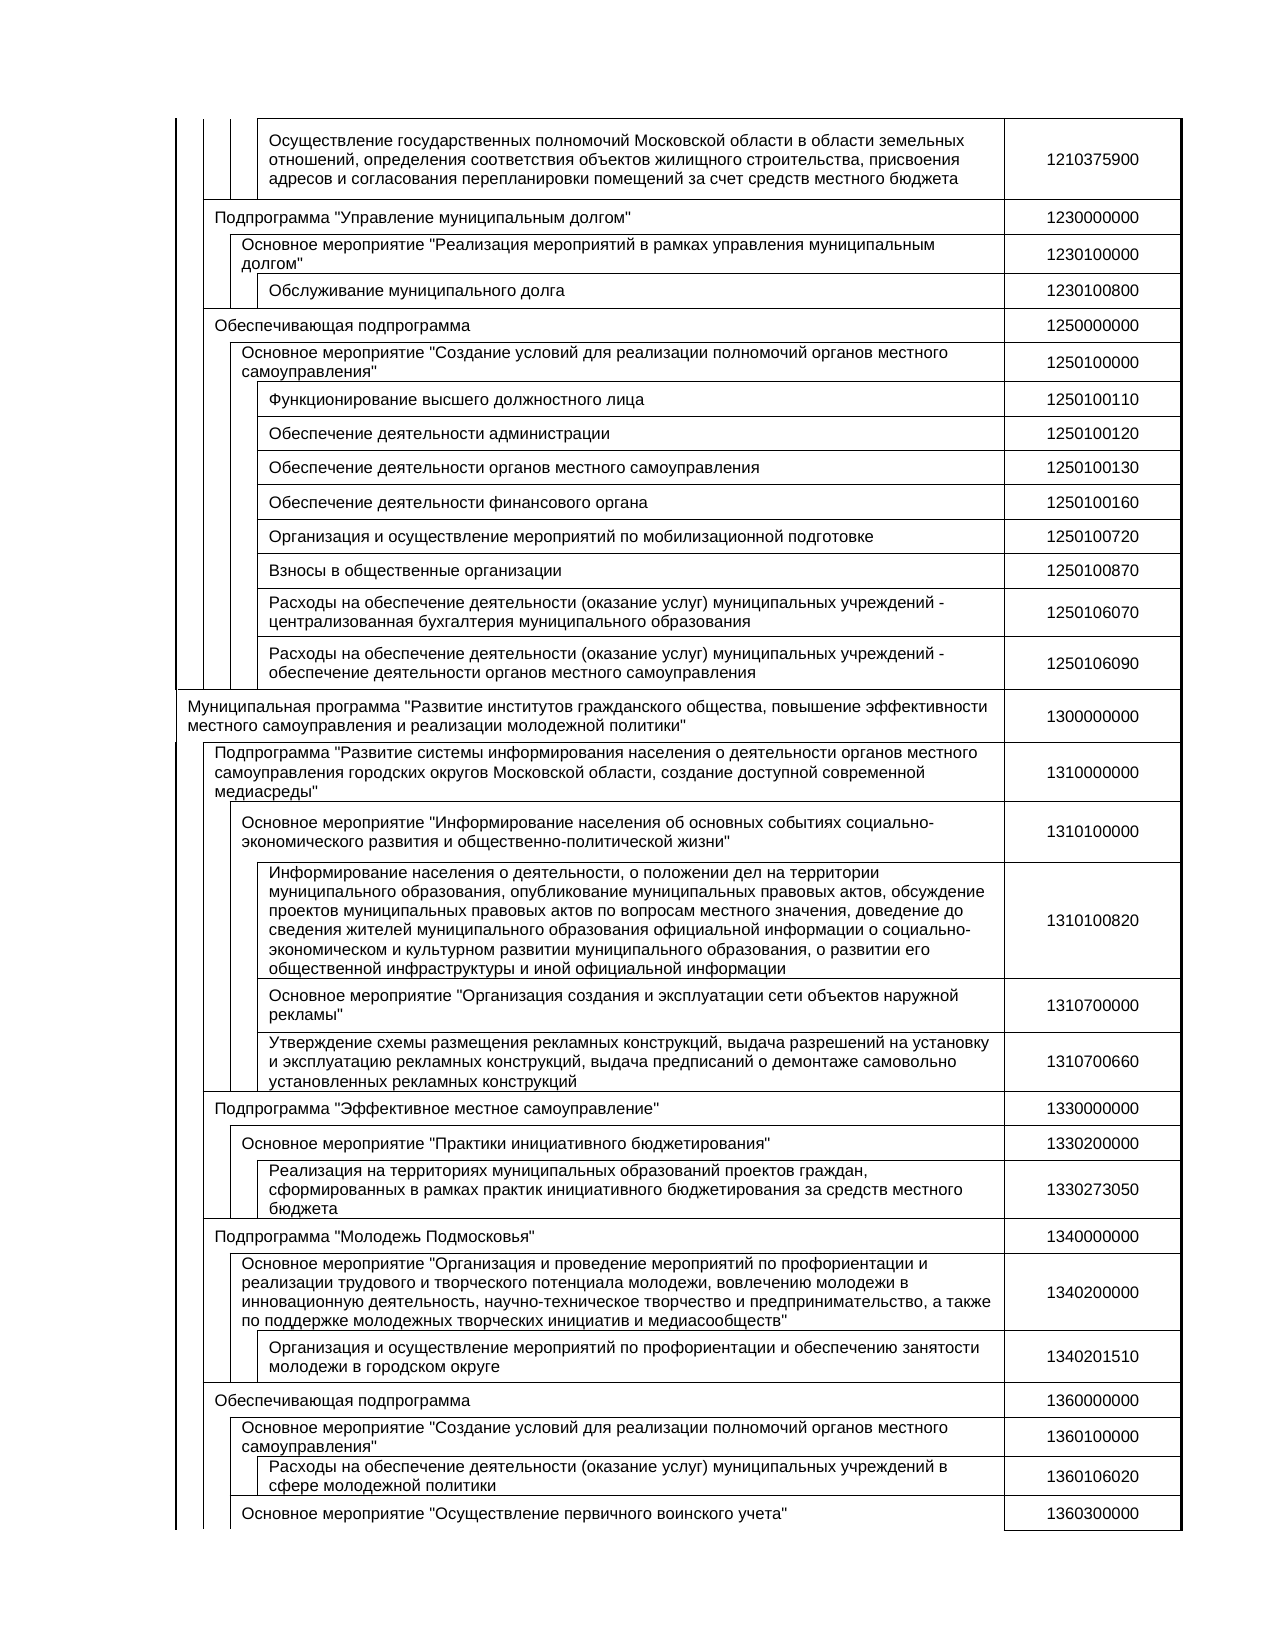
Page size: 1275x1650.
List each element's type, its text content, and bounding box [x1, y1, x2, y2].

table_cell Основное мероприятие "Организация и проведение мероприятий по профориентации и реализации трудового и творческого потенциала молодежи, вовлечению молодежи в инновационную деятельность, научно-техническое творчество и предпринимательство, а также по поддержке молодежных творческих инициатив и медиасообществ" [231, 1254, 1004, 1330]
table_cell 1360000000 [1005, 1383, 1180, 1417]
table_cell [231, 862, 257, 978]
table_cell Основное мероприятие "Информирование населения об основных событиях социально-экономического развития и общественно-политической жизни" [231, 802, 1004, 862]
table_cell [177, 519, 203, 553]
table_cell [177, 742, 203, 801]
table_cell Организация и осуществление мероприятий по профориентации и обеспечению занятости молодежи в городском округе [258, 1331, 1004, 1382]
table_cell [204, 519, 230, 553]
table_cell [203, 1495, 230, 1530]
table_cell 1250100120 [1005, 417, 1180, 450]
table_cell [231, 381, 257, 416]
table_cell Функционирование высшего должностного лица [258, 382, 1004, 416]
table_cell [204, 484, 230, 519]
table_cell Реализация на территориях муниципальных образований проектов граждан, сформированных в рамках практик инициативного бюджетирования за средств местного бюджета [258, 1161, 1004, 1218]
table_cell 1230100800 [1005, 274, 1180, 307]
table_cell [177, 978, 203, 1032]
table_cell [177, 450, 203, 484]
table_cell 1230000000 [1005, 200, 1180, 234]
table_cell [231, 1456, 257, 1495]
table_cell Расходы на обеспечение деятельности (оказание услуг) муниципальных учреждений - обеспечение деятельности органов местного самоуправления [258, 637, 1004, 689]
table_cell [204, 273, 230, 307]
table_cell Взносы в общественные организации [258, 554, 1004, 587]
table_cell [177, 118, 203, 199]
table_cell [177, 553, 203, 587]
table_cell Обеспечение деятельности органов местного самоуправления [258, 451, 1004, 484]
table_cell [231, 519, 257, 553]
table_cell [231, 273, 257, 307]
table_cell 1340201510 [1005, 1331, 1180, 1382]
table_cell [231, 636, 257, 689]
table_cell Подпрограмма "Управление муниципальным долгом" [204, 200, 1004, 234]
table_cell 1360100000 [1005, 1418, 1180, 1456]
table_cell [177, 1160, 203, 1218]
table_cell Муниципальная программа "Развитие институтов гражданского общества, повышение эффективности местного самоуправления и реализации молодежной политики" [177, 690, 1004, 742]
table_cell 1250100130 [1005, 451, 1180, 484]
table_cell Обслуживание муниципального долга [258, 274, 1004, 307]
table_cell 1250100720 [1005, 520, 1180, 553]
table_cell Осуществление государственных полномочий Московской области в области земельных отношений, определения соответствия объектов жилищного строительства, присвоения адресов и согласования перепланировки помещений за счет средств местного бюджета [258, 119, 1004, 199]
table_cell [231, 588, 257, 636]
table_cell 1360300000 [1005, 1496, 1180, 1530]
table_cell Организация и осуществление мероприятий по мобилизационной подготовке [258, 520, 1004, 553]
table_cell Обеспечивающая подпрограмма [204, 1383, 1004, 1417]
table_cell 1250106070 [1005, 589, 1180, 636]
table_cell [204, 553, 230, 587]
table_cell 1310100820 [1005, 863, 1180, 978]
table_cell [177, 1382, 203, 1417]
table_cell [177, 1330, 203, 1382]
table_cell [231, 553, 257, 587]
table_cell [204, 801, 230, 862]
table_cell [204, 588, 230, 636]
table_cell [177, 342, 203, 381]
table_cell 1250100110 [1005, 382, 1180, 416]
table_cell [177, 416, 203, 450]
table_cell [204, 381, 230, 416]
table_cell [177, 588, 203, 636]
table_cell [203, 118, 230, 199]
table_cell [204, 1253, 230, 1330]
table_cell 1330200000 [1005, 1126, 1180, 1160]
table_cell Основное мероприятие "Создание условий для реализации полномочий органов местного самоуправления" [231, 1418, 1004, 1456]
table_cell Подпрограмма "Эффективное местное самоуправление" [204, 1092, 1004, 1125]
table_cell 1250106090 [1005, 637, 1180, 689]
table_cell 1250100870 [1005, 554, 1180, 587]
table_cell [177, 1125, 203, 1160]
table_cell Основное мероприятие "Реализация мероприятий в рамках управления муниципальным долгом" [231, 235, 1004, 273]
table_cell [204, 1456, 230, 1495]
table_cell Подпрограмма "Развитие системы информирования населения о деятельности органов местного самоуправления городских округов Московской области, создание доступной современной медиасреды" [204, 743, 1004, 801]
table_cell Обеспечение деятельности администрации [258, 417, 1004, 450]
table_cell [204, 636, 230, 689]
table_cell [177, 234, 203, 273]
table_cell [231, 978, 257, 1032]
table_cell 1360106020 [1005, 1457, 1180, 1495]
table_cell Утверждение схемы размещения рекламных конструкций, выдача разрешений на установку и эксплуатацию рекламных конструкций, выдача предписаний о демонтаже самовольно установленных рекламных конструкций [258, 1033, 1004, 1091]
table_cell 1340000000 [1005, 1219, 1180, 1253]
table_cell [204, 1330, 230, 1382]
table_cell 1310100000 [1005, 802, 1180, 862]
table_cell [177, 199, 203, 234]
table_cell Основное мероприятие "Организация создания и эксплуатации сети объектов наружной рекламы" [258, 979, 1004, 1032]
table_cell 1250100000 [1005, 343, 1180, 381]
table_cell [177, 1091, 203, 1125]
table_cell [177, 1456, 203, 1495]
table_cell [230, 118, 257, 199]
table_cell [177, 273, 203, 307]
table_cell Расходы на обеспечение деятельности (оказание услуг) муниципальных учреждений - централизованная бухгалтерия муниципального образования [258, 589, 1004, 636]
table_cell [204, 450, 230, 484]
table_cell Подпрограмма "Молодежь Подмосковья" [204, 1219, 1004, 1253]
table_cell [177, 1032, 203, 1091]
table_cell [204, 234, 230, 273]
table_cell [204, 1032, 230, 1091]
table_cell 1210375900 [1005, 119, 1180, 199]
table_cell 1330273050 [1005, 1161, 1180, 1218]
table_cell [177, 308, 203, 342]
table_cell [204, 1125, 230, 1160]
table_cell 1250100160 [1005, 485, 1180, 519]
table_cell Основное мероприятие "Осуществление первичного воинского учета" [230, 1496, 1004, 1530]
table_cell [204, 342, 230, 381]
table_cell [177, 1495, 203, 1530]
table_cell [177, 636, 203, 689]
table_cell [204, 416, 230, 450]
table_cell Обеспечение деятельности финансового органа [258, 485, 1004, 519]
table_cell 1310000000 [1005, 743, 1180, 801]
table_cell [177, 801, 203, 862]
table_cell [231, 1032, 257, 1091]
table_cell 1230100000 [1005, 235, 1180, 273]
table_cell [231, 1330, 257, 1382]
table_cell Информирование населения о деятельности, о положении дел на территории муниципального образования, опубликование муниципальных правовых актов, обсуждение проектов муниципальных правовых актов по вопросам местного значения, доведение до сведения жителей муниципального образования официальной информации о социально-экономическом и культурном развитии муниципального образования, о развитии его общественной инфраструктуры и иной официальной информации [258, 863, 1004, 978]
table_cell [204, 1160, 230, 1218]
table_cell [231, 416, 257, 450]
table_cell [177, 1417, 203, 1456]
table_cell [177, 1253, 203, 1330]
table_cell [204, 978, 230, 1032]
table_cell 1310700660 [1005, 1033, 1180, 1091]
table_cell [177, 484, 203, 519]
table_cell 1250000000 [1005, 309, 1180, 342]
table_cell Основное мероприятие "Практики инициативного бюджетирования" [231, 1126, 1004, 1160]
table_cell 1300000000 [1005, 690, 1180, 742]
table_cell Основное мероприятие "Создание условий для реализации полномочий органов местного самоуправления" [231, 343, 1004, 381]
table_cell Обеспечивающая подпрограмма [204, 309, 1004, 342]
table_cell 1340200000 [1005, 1254, 1180, 1330]
table_cell [231, 484, 257, 519]
table_cell 1310700000 [1005, 979, 1180, 1032]
table_cell [204, 1417, 230, 1456]
table_cell [231, 450, 257, 484]
table_cell Расходы на обеспечение деятельности (оказание услуг) муниципальных учреждений в сфере молодежной политики [258, 1457, 1004, 1495]
table_cell [177, 862, 203, 978]
table_cell [177, 381, 203, 416]
table_cell [231, 1160, 257, 1218]
table_cell [177, 1218, 203, 1253]
table_cell 1330000000 [1005, 1092, 1180, 1125]
table_cell [204, 862, 230, 978]
